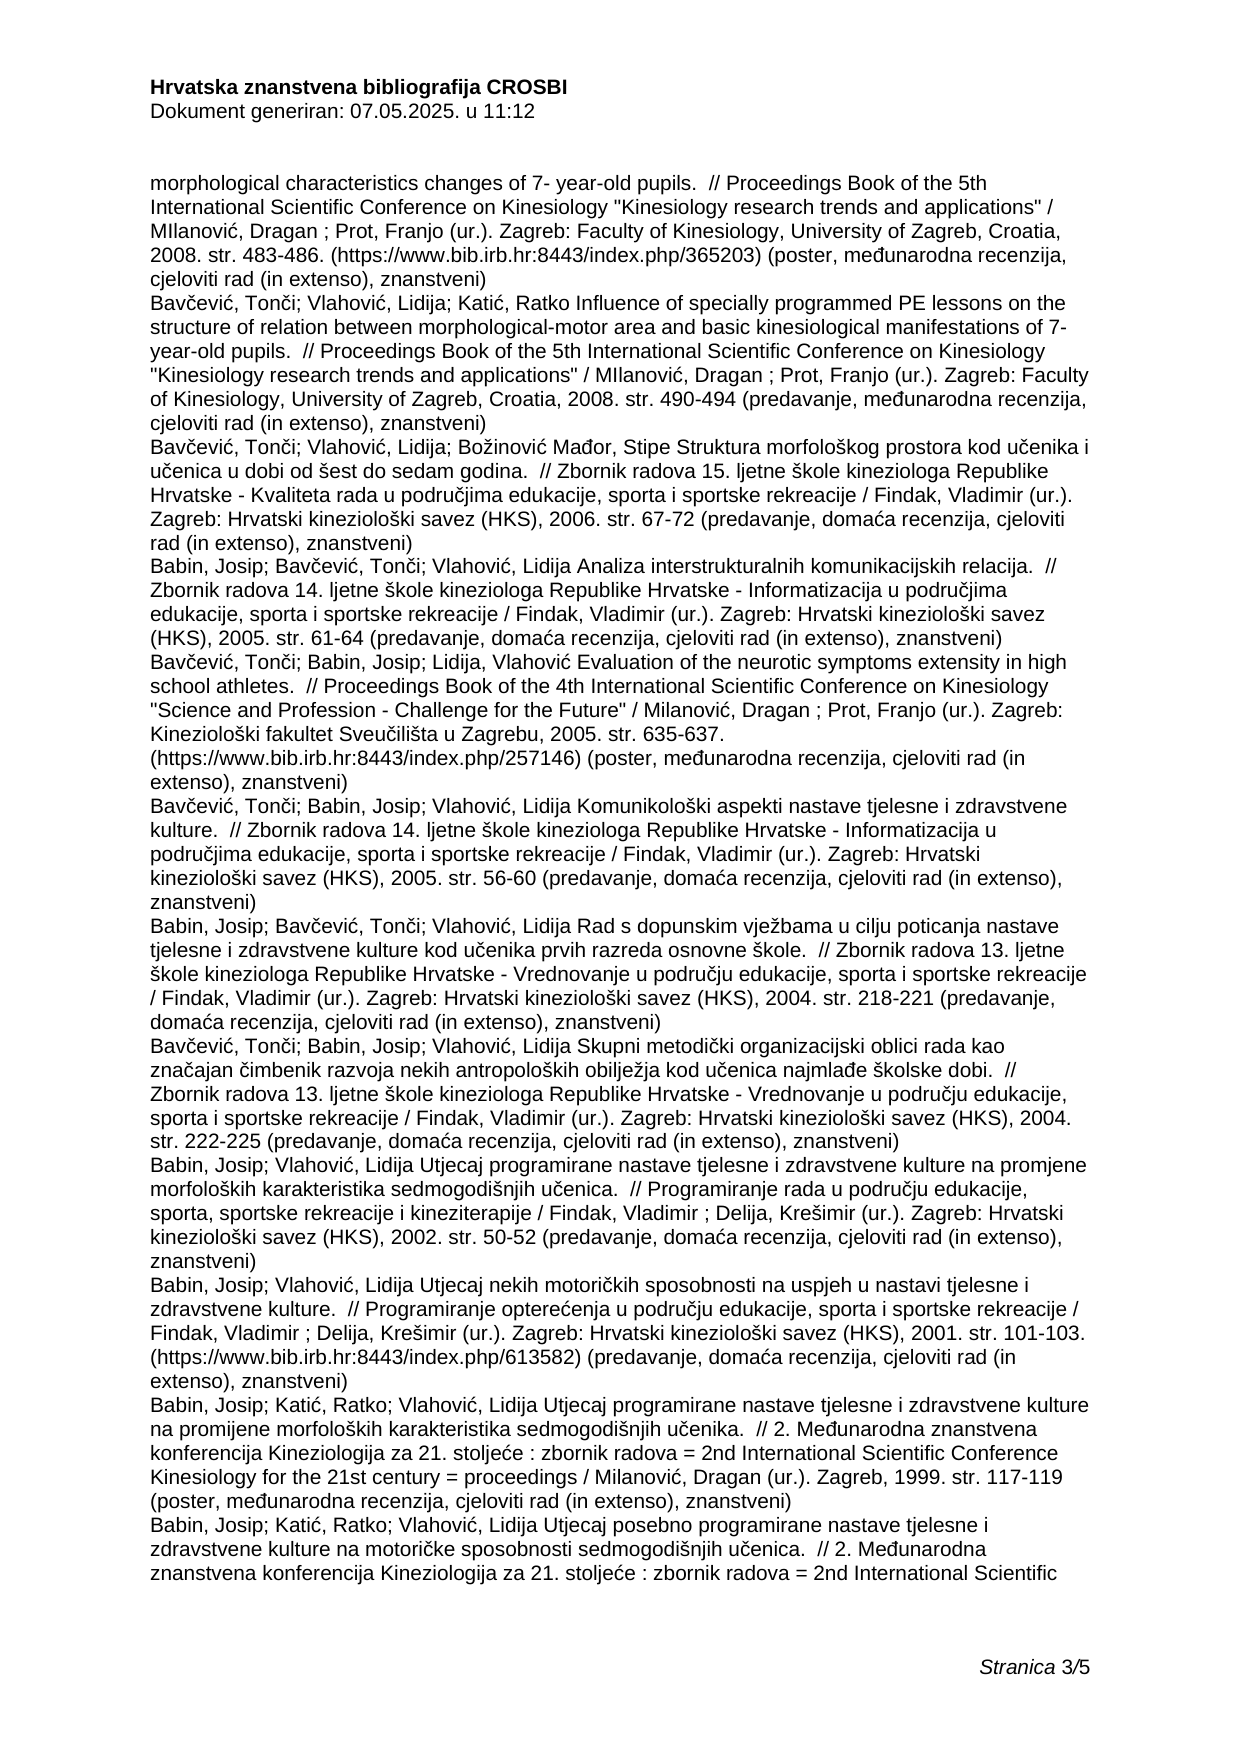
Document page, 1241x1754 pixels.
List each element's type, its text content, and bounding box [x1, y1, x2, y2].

text Bavčević, Tonči; Babin, Josip; Lidija, Vlahović [150, 650, 1090, 794]
text Bavčević, Tonči; Vlahović, Lidija; Katić, Ratko [150, 291, 1090, 434]
text Bavčević, Tonči; Babin, Josip; Vlahović, Lidija [150, 794, 1090, 914]
text Bavčević, Tonči; Babin, Josip; Vlahović, Lidija [150, 1033, 1090, 1153]
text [150, 1393, 1090, 1513]
text Babin, Josip; Vlahović, Lidija [150, 1273, 1090, 1393]
text Babin, Josip; Vlahović, Lidija [150, 1153, 1090, 1273]
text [150, 171, 1090, 291]
text Bavčević, Tonči; Vlahović, Lidija; Božinović Mađor, Stipe [150, 434, 1090, 554]
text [150, 1513, 1090, 1584]
text Babin, Josip; Bavčević, Tonči; Vlahović, Lidija [150, 914, 1090, 1033]
text Babin, Josip; Bavčević, Tonči; Vlahović, Lidija [150, 554, 1090, 650]
